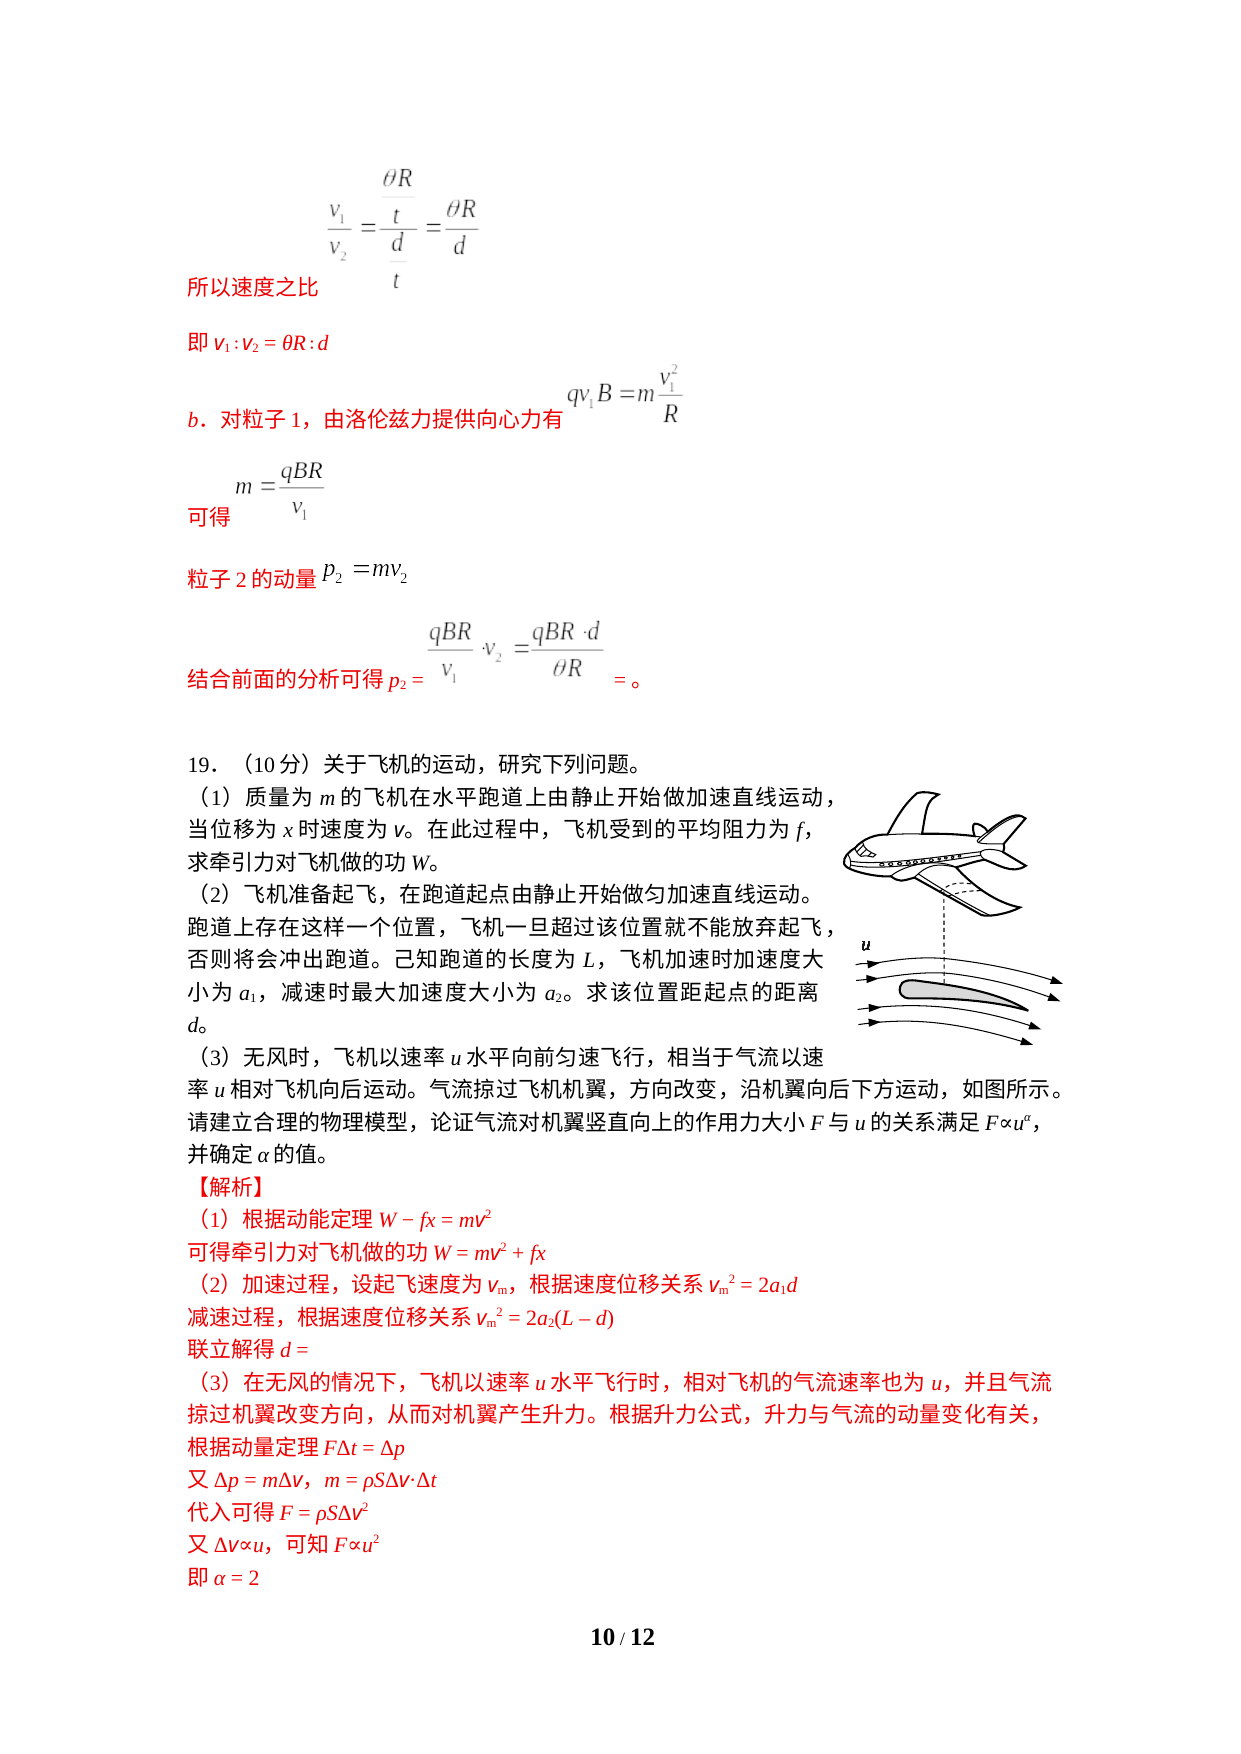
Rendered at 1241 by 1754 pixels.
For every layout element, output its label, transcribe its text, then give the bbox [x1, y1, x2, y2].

text 即v1∶v2 = θR∶d [187, 324, 1053, 357]
text 即α = 2 [187, 1559, 1053, 1592]
text 又Δv∝u，可知F∝u2 [187, 1527, 1053, 1559]
text 可得 [187, 454, 1053, 552]
text （1）根据动能定理W − fx = mv2 [187, 1202, 1053, 1234]
text （1）质量为m的飞机在水平跑道上由静止开始做加速直线运动，当位移为x时速度为v。在此过程中，飞机受到的平均阻力为f，求牵引力对飞机做的功W。 [187, 779, 1053, 877]
text 代入可得F = ρSΔv2 [187, 1494, 1053, 1527]
list （10分）关于飞机的运动，研究下列问题。 [187, 747, 1053, 779]
text 【解析】 [187, 1169, 1053, 1202]
text 粒子2的动量 [187, 552, 1053, 617]
text b．对粒子1，由洛伦兹力提供向心力有 [187, 357, 1053, 454]
text 减速过程，根据速度位移关系vm2 = 2a2(L – d) [187, 1299, 1053, 1332]
text （3）无风时，飞机以速率u水平向前匀速飞行，相当于气流以速率u相对飞机向后运动。气流掠过飞机机翼，方向改变，沿机翼向后下方运动，如图所示。请建立合理的物理模型，论证气流对机翼竖直向上的作用力大小F与u的关系满足F∝uα，并确定α的值。 [187, 1039, 1053, 1169]
text 所以速度之比 [187, 162, 1053, 324]
text 结合前面的分析可得p2 = = 。 [187, 617, 1053, 714]
text （3）在无风的情况下，飞机以速率u水平飞行时，相对飞机的气流速率也为u，并且气流掠过机翼改变方向，从而对机翼产生升力。根据升力公式，升力与气流的动量变化有关，根据动量定理FΔt = Δp [187, 1364, 1053, 1462]
text （2）飞机准备起飞，在跑道起点由静止开始做匀加速直线运动。跑道上存在这样一个位置，飞机一旦超过该位置就不能放弃起飞，否则将会冲出跑道。己知跑道的长度为L，飞机加速时加速度大小为a1，减速时最大加速度大小为a2。求该位置距起点的距离d。 [187, 877, 1053, 1039]
text 又Δp = mΔv，m = ρSΔv·Δt [187, 1462, 1053, 1494]
text 可得牵引力对飞机做的功W = mv2 + fx [187, 1234, 1053, 1267]
text 联立解得 d = [187, 1332, 1053, 1364]
text （2）加速过程，设起飞速度为vm，根据速度位移关系vm2 = 2a1d [187, 1267, 1053, 1299]
